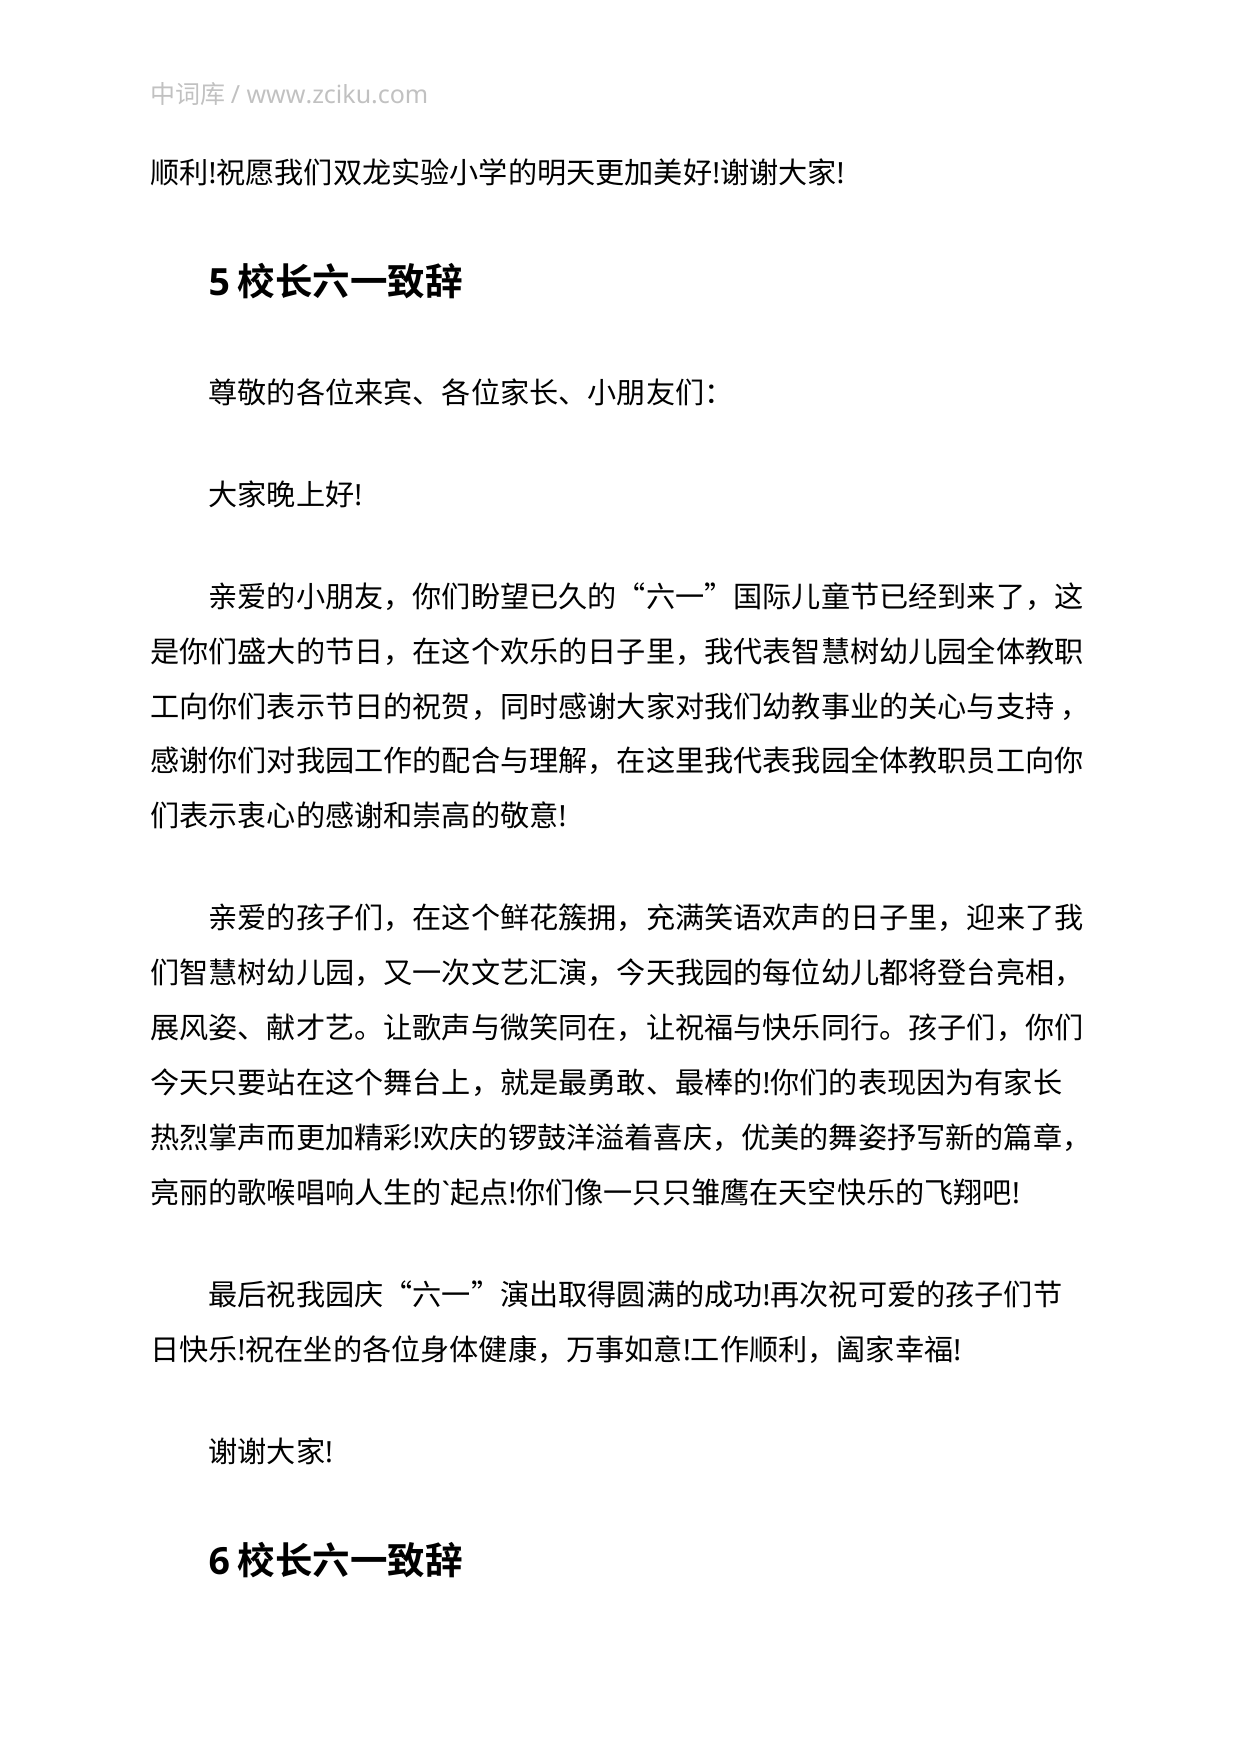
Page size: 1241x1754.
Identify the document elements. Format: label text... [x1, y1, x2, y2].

text 最后祝我园庆“六一”演出取得圆满的成功!再次祝可爱的孩子们节日快乐!祝在坐的各位身体健康，万事如意!工作顺利，阖家幸福! [150, 1272, 1090, 1369]
text 6校长六一致辞 [150, 1531, 1090, 1585]
text 谢谢大家! [150, 1428, 1090, 1471]
text 大家晚上好! [150, 471, 1090, 514]
text 5校长六一致辞 [150, 252, 1090, 306]
text 尊敬的各位来宾、各位家长、小朋友们： [150, 369, 1090, 412]
text 亲爱的小朋友，你们盼望已久的“六一”国际儿童节已经到来了，这是你们盛大的节日，在这个欢乐的日子里，我代表智慧树幼儿园全体教职工向你们表示节日的祝贺，同时感谢大家对我们幼教事业的关心与支持 ，感谢你们对我园工作的配合与理解，在这里我代表我园全体教职员工向你们表示衷心的感谢和崇高的敬意! [150, 573, 1090, 835]
text 亲爱的孩子们，在这个鲜花簇拥，充满笑语欢声的日子里，迎来了我们智慧树幼儿园，又一次文艺汇演，今天我园的每位幼儿都将登台亮相，展风姿、献才艺。让歌声与微笑同在，让祝福与快乐同行。孩子们，你们今天只要站在这个舞台上，就是最勇敢、最棒的!你们的表现因为有家长热烈掌声而更加精彩!欢庆的锣鼓洋溢着喜庆，优美的舞姿抒写新的篇章，亮丽的歌喉唱响人生的`起点!你们像一只只雏鹰在天空快乐的飞翔吧! [150, 895, 1090, 1212]
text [150, 150, 1090, 192]
